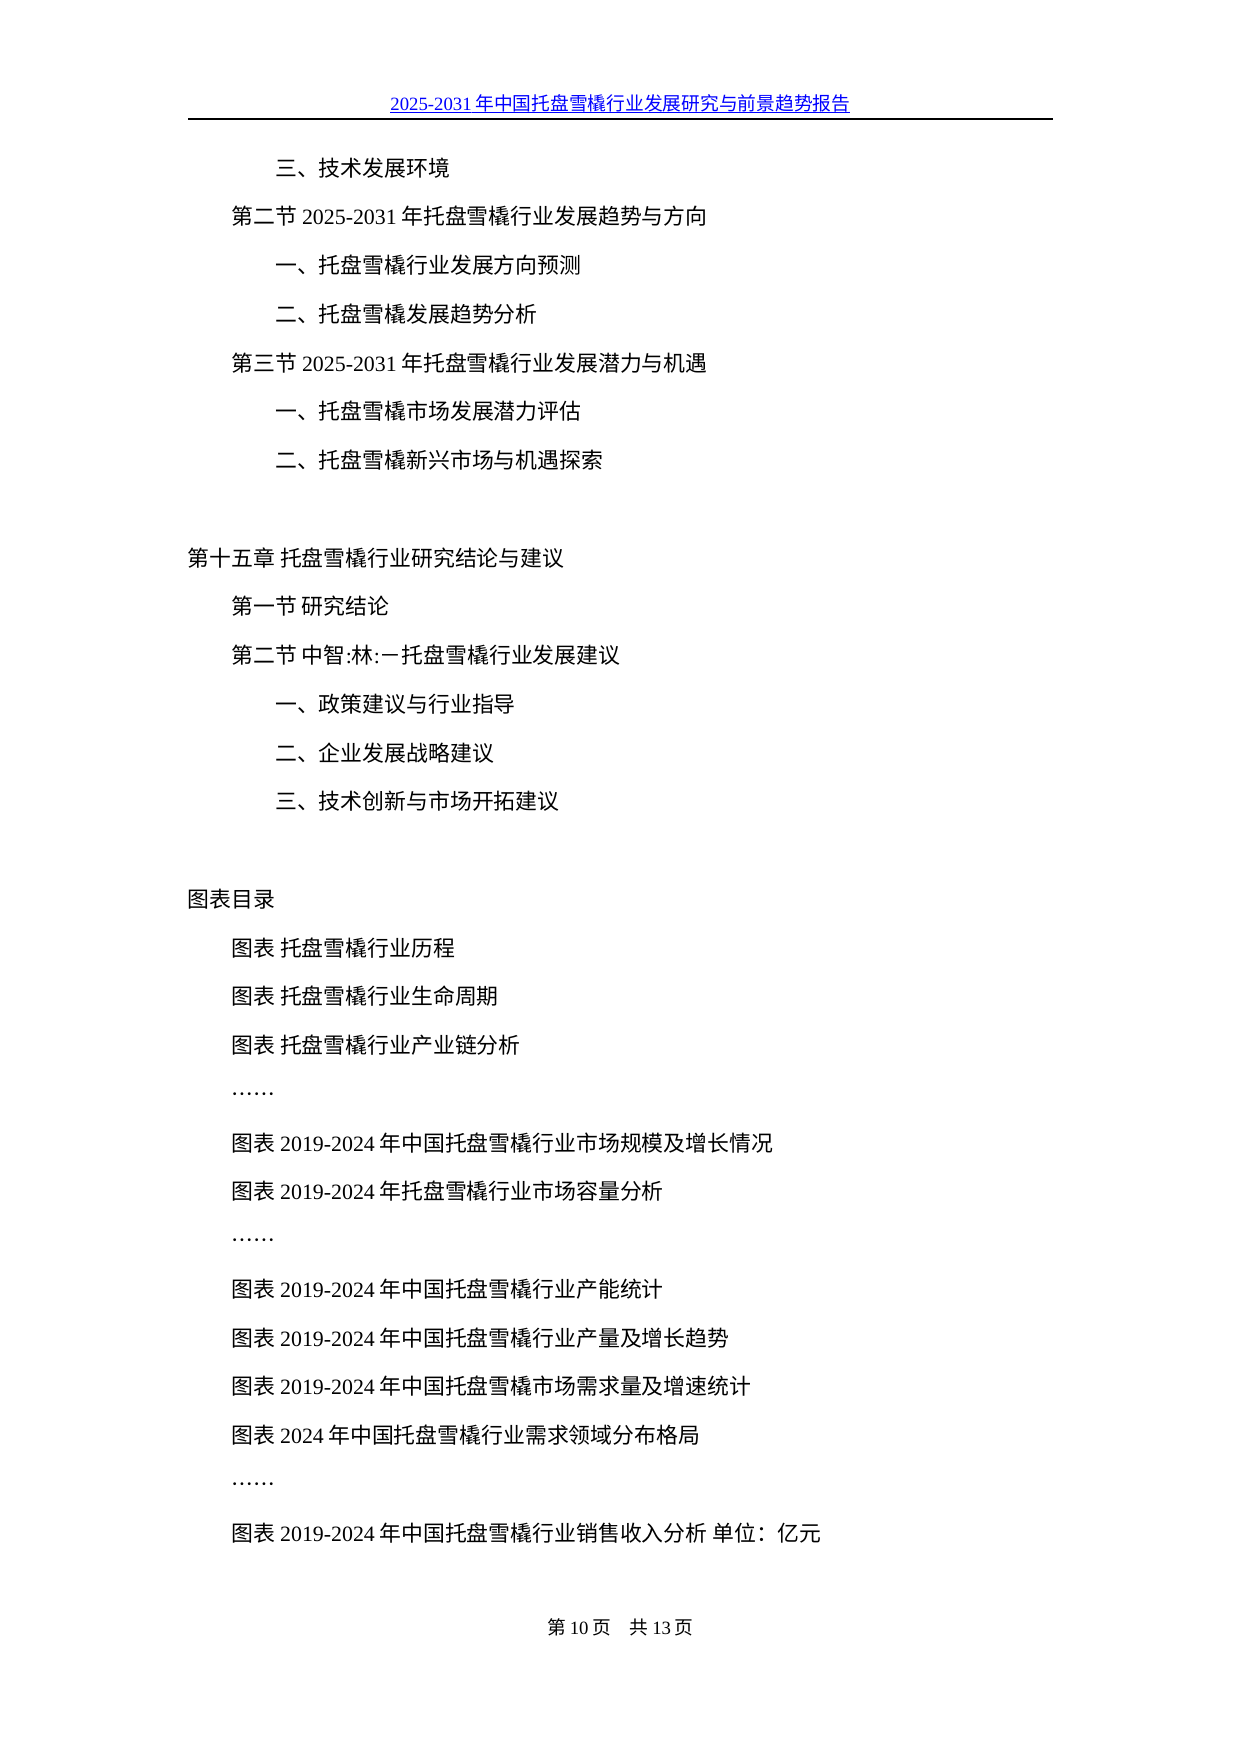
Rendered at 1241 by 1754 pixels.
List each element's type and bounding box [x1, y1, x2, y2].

text [187, 150, 1053, 1548]
